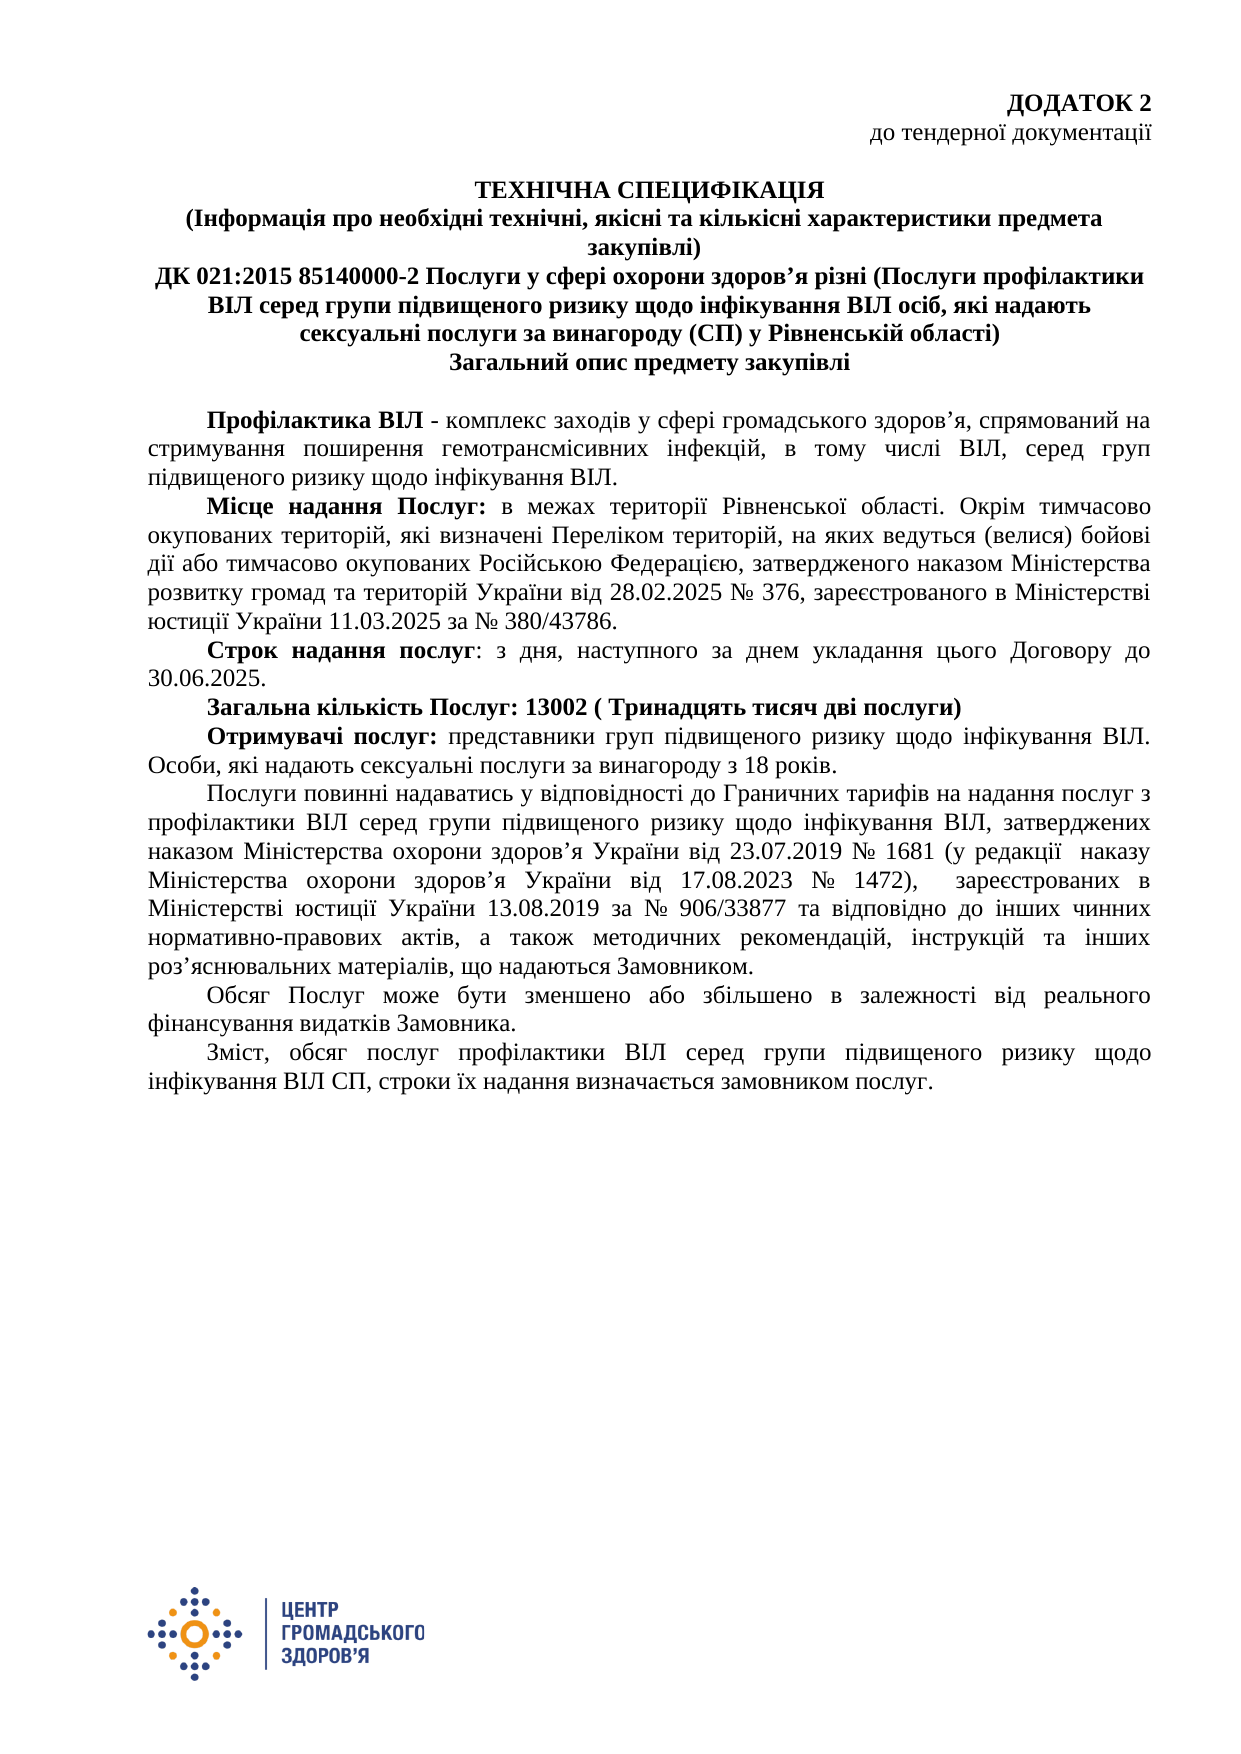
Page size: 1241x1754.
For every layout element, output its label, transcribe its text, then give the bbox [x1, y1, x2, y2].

text (Інформація про необхідні технічні, якісні та кількісні характеристики предмета закупівлі) [147, 203, 1141, 261]
text ДОДАТОК 2 [737, 88, 1152, 117]
text Місце надання Послуг: в межах території Рівненської області. Окрім тимчасово окупованих територій, які визначені Переліком територій, на яких ведуться (велися) бойові дії або тимчасово окупованих Російською Федерацією, затвердженого наказом Міністерства розвитку громад та територій України від 28.02.2025 № 376, зареєстрованого в Міністерстві юстиції України 11.03.2025 за № 380/43786. [147, 491, 1152, 635]
text Обсяг Послуг може бути зменшено або збільшено в залежності від реального фінансування видатків Замовника. [148, 980, 1152, 1037]
text Отримувачі послуг: представники груп підвищеного ризику щодо інфікування ВІЛ. Особи, які надають сексуальні послуги за винагороду з 18 років. [148, 721, 1152, 778]
text до тендерної документації [737, 117, 1152, 146]
text ТЕХНІЧНА СПЕЦИФІКАЦІЯ [147, 175, 1152, 203]
text Загальний опис предмету закупівлі [147, 347, 1152, 376]
text Послуги повинні надаватись у відповідності до Граничних тарифів на надання послуг з профілактики ВІЛ серед групи підвищеного ризику щодо інфікування ВІЛ, затверджених наказом Міністерства охорони здоров’я України від 23.07.2019 № 1681 (у редакції наказу Міністерства охорони здоров’я України від 17.08.2023 № 1472), зареєстрованих в Міністерстві юстиції України 13.08.2019 за № 906/33877 та відповідно до інших чинних нормативно-правових актів, а також методичних рекомендацій, інструкцій та інших роз’яснювальних матеріалів, що надаються Замовником. [148, 778, 1152, 980]
picture [147, 1587, 425, 1681]
text Зміст, обсяг послуг профілактики ВІЛ серед групи підвищеного ризику щодо інфікування ВІЛ СП, строки їх надання визначається замовником послуг. [148, 1037, 1152, 1095]
text ДК 021:2015 85140000-2 Послуги у сфері охорони здоров’я різні (Послуги профілактики ВІЛ серед групи підвищеного ризику щодо інфікування ВІЛ осіб, які надають сексуальні послуги за винагороду (СП) у Рівненській області) [147, 261, 1152, 347]
text Строк надання послуг: з дня, наступного за днем укладання цього Договору до 30.06.2025. [148, 635, 1152, 692]
text Загальна кількість Послуг: 13002 ( Тринадцять тисяч дві послуги) [148, 692, 1152, 721]
text Профілактика ВІЛ - комплекс заходів у сфері громадського здоров’я, спрямований на стримування поширення гемотрансмісивних інфекцій, в тому числі ВІЛ, серед груп підвищеного ризику щодо інфікування ВІЛ. [148, 405, 1152, 491]
